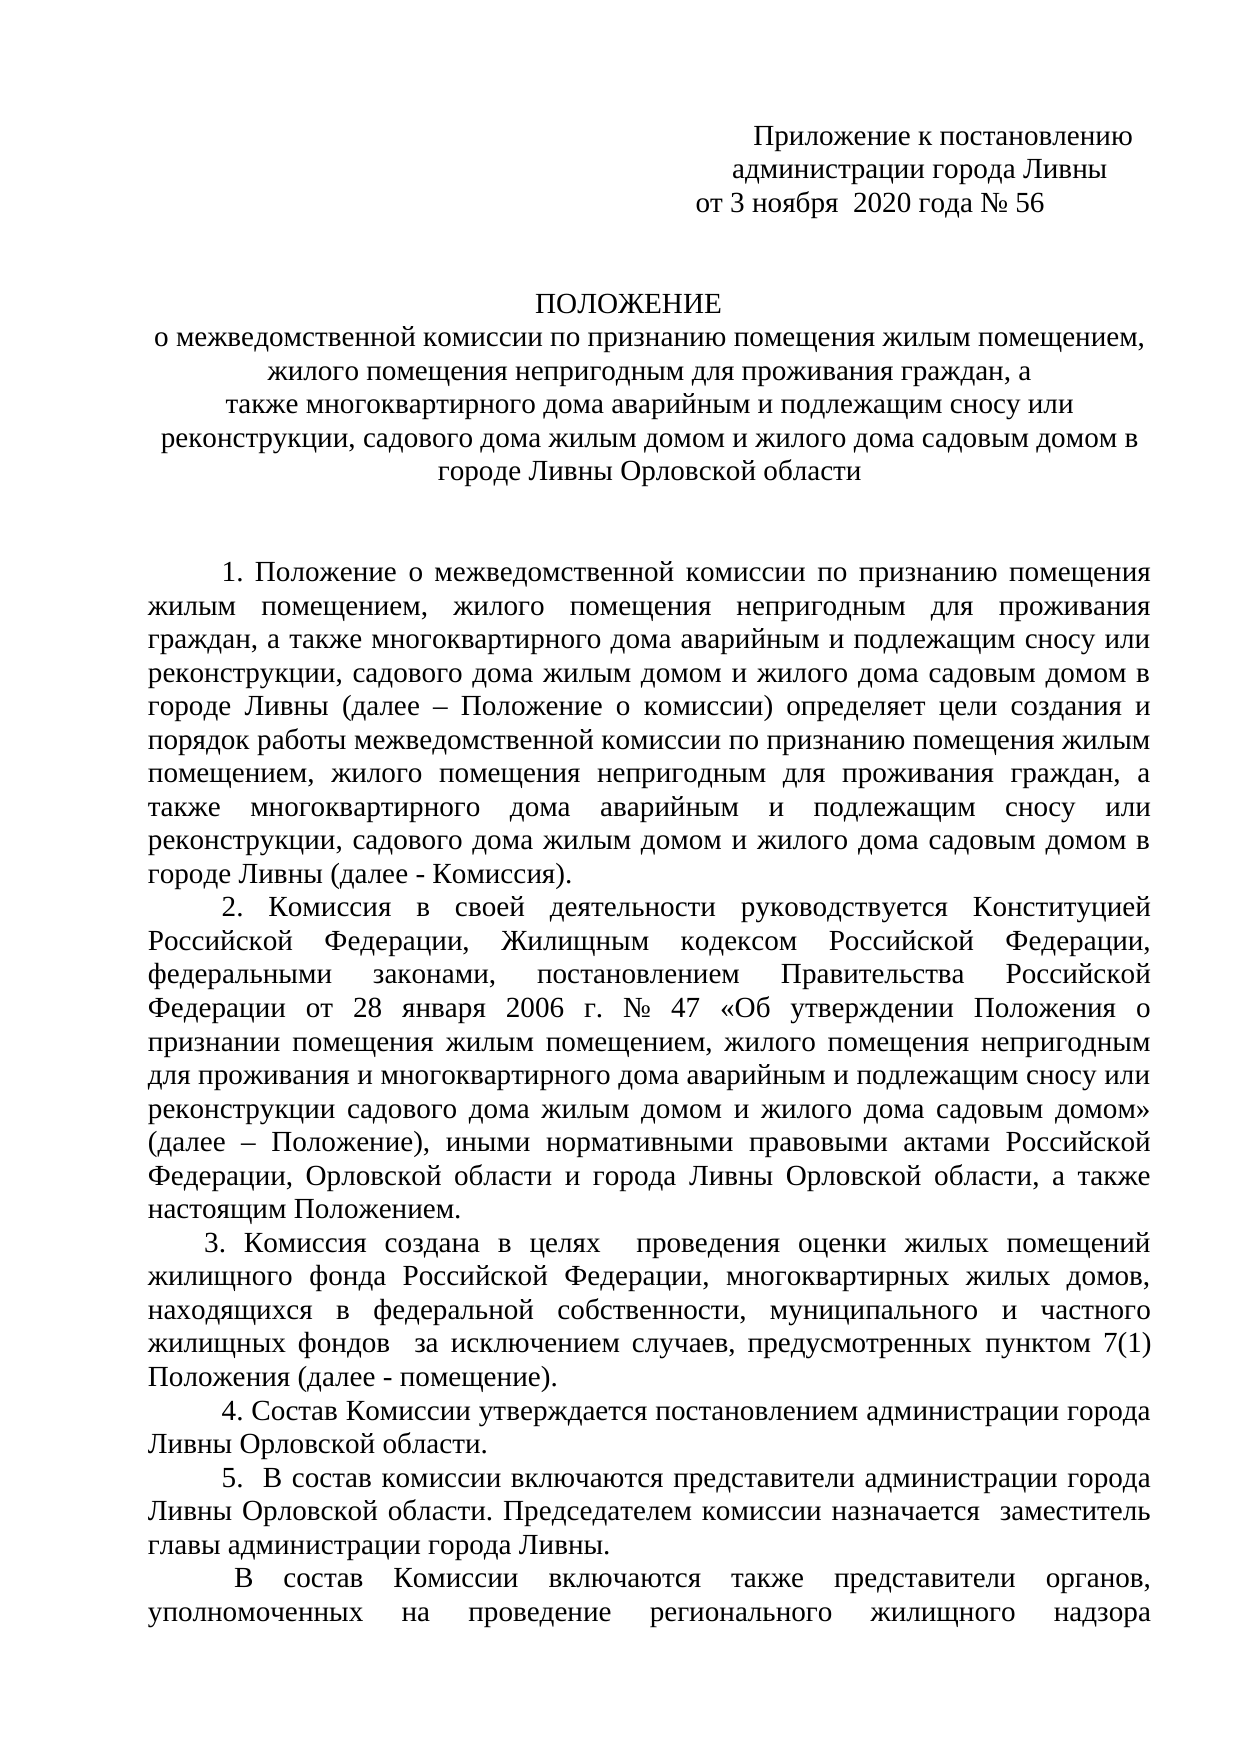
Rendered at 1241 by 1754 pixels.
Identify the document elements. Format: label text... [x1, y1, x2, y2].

text 4. Состав Комиссии утверждается постановлением администрации города Ливны Орловской области. [148, 1393, 1152, 1460]
text Приложение к постановлению [148, 118, 1152, 152]
text ПОЛОЖЕНИЕ [148, 286, 1152, 319]
text 2. Комиссия в своей деятельности руководствуется Конституцией Российской Федерации, Жилищным кодексом Российской Федерации, федеральными законами, постановлением Правительства Российской Федерации от 28 января . № 47 «Об утверждении Положения о признании помещения жилым помещением, жилого помещения непригодным для проживания и многоквартирного дома аварийным и подлежащим сносу или реконструкции садового дома жилым домом и жилого дома садовым домом» (далее – Положение), иными нормативными правовыми актами Российской Федерации, Орловской области и города Ливны Орловской области, а также настоящим Положением. [148, 889, 1152, 1225]
text также многоквартирного дома аварийным и подлежащим сносу или реконструкции, садового дома жилым домом и жилого дома садовым домом в городе Ливны Орловской области [148, 386, 1152, 487]
text от 3 ноября 2020 года № 56 [148, 185, 1152, 219]
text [148, 1560, 1152, 1627]
text 1. Положение о межведомственной комиссии по признанию помещения жилым помещением, жилого помещения непригодным для проживания граждан, а также многоквартирного дома аварийным и подлежащим сносу или реконструкции, садового дома жилым домом и жилого дома садовым домом в городе Ливны (далее – Положение о комиссии) определяет цели создания и порядок работы межведомственной комиссии по признанию помещения жилым помещением, жилого помещения непригодным для проживания граждан, а также многоквартирного дома аварийным и подлежащим сносу или реконструкции, садового дома жилым домом и жилого дома садовым домом в городе Ливны (далее - Комиссия). [148, 554, 1152, 889]
text о межведомственной комиссии по признанию помещения жилым помещением, жилого помещения непригодным для проживания граждан, а [148, 319, 1152, 386]
text администрации города Ливны [148, 152, 1152, 185]
text 5. В состав комиссии включаются представители администрации города Ливны Орловской области. Председателем комиссии назначается заместитель главы администрации города Ливны. [148, 1460, 1152, 1560]
text 3. Комиссия создана в целях проведения оценки жилых помещений жилищного фонда Российской Федерации, многоквартирных жилых домов, находящихся в федеральной собственности, муниципального и частного жилищных фондов за исключением случаев, предусмотренных пунктом 7(1) Положения (далее - помещение). [148, 1225, 1152, 1393]
